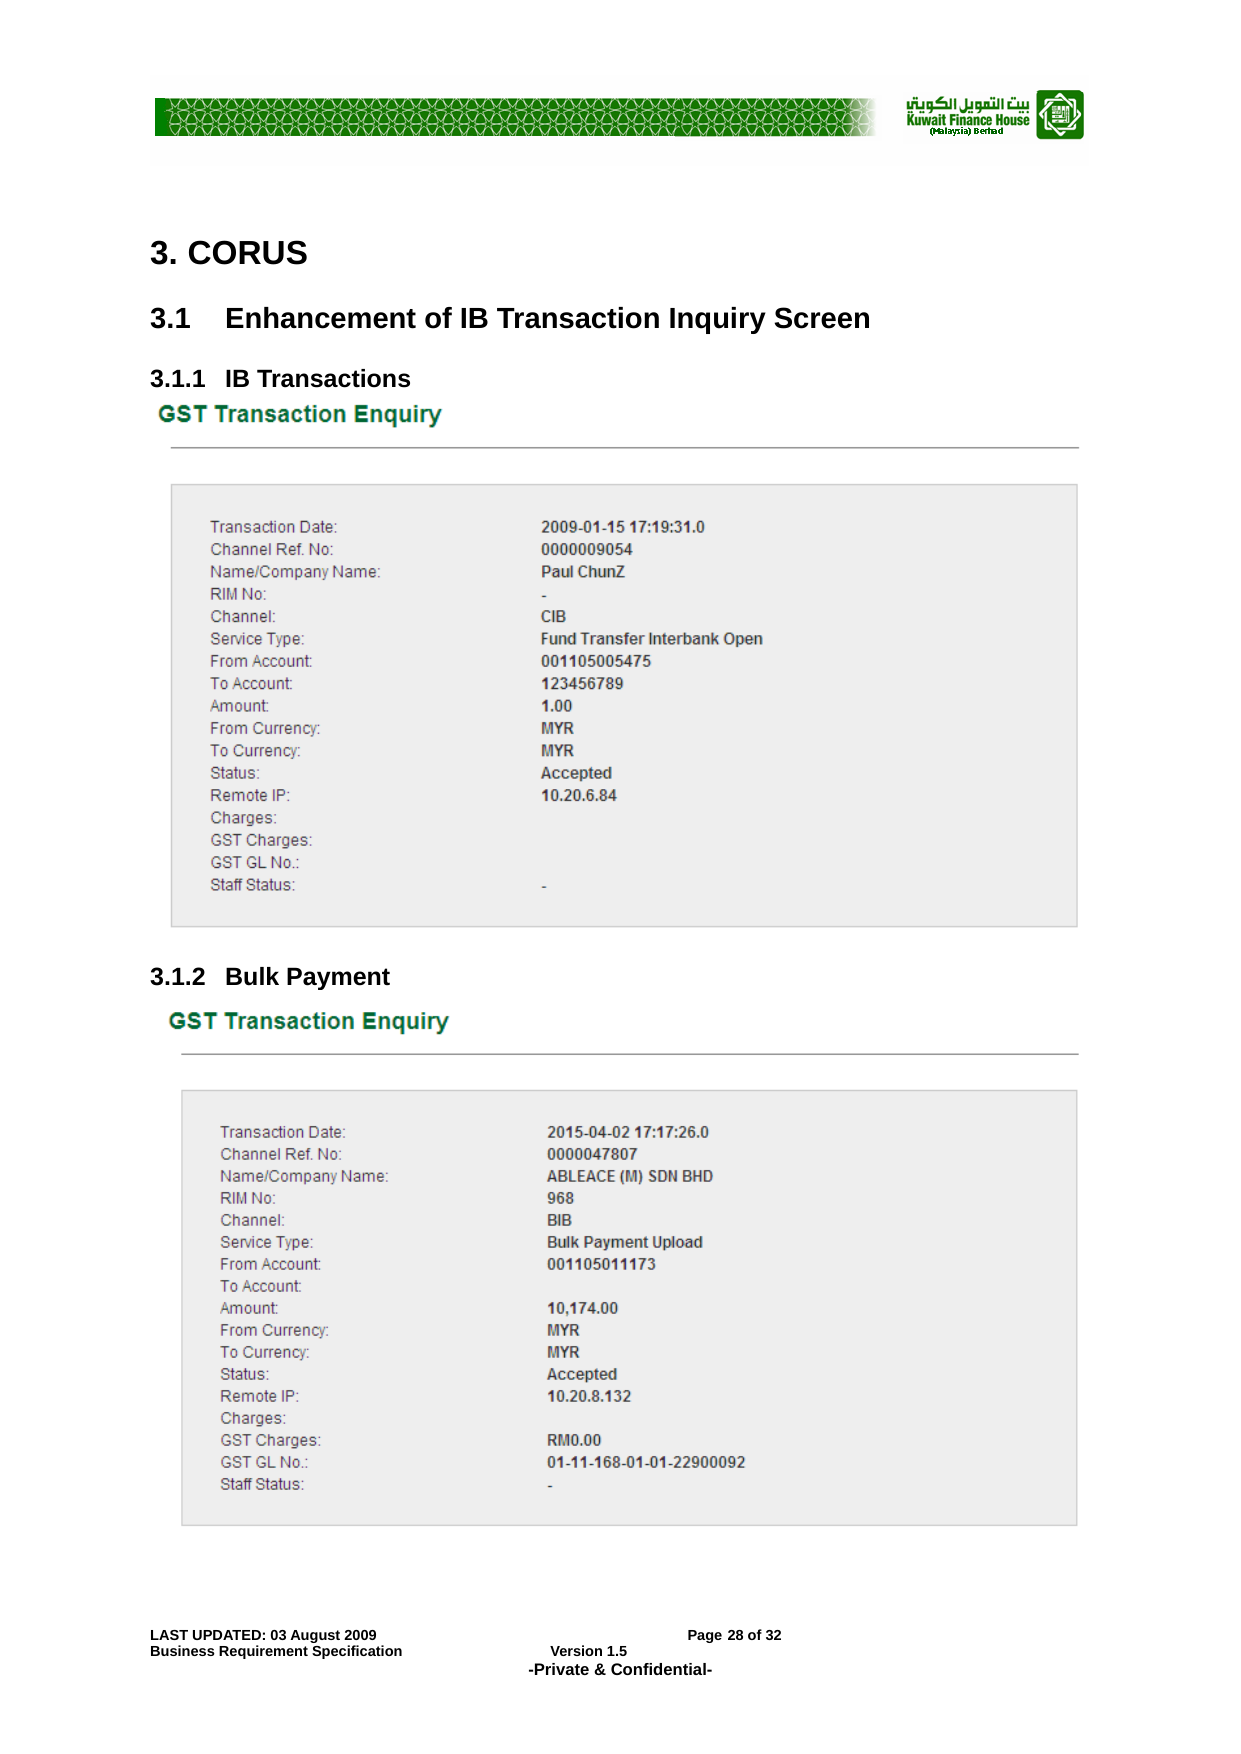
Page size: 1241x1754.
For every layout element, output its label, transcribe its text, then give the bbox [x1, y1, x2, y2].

picture [150, 392, 1091, 938]
subtitle Bulk Payment [150, 961, 1090, 990]
subtitle CORUS [150, 233, 1090, 272]
picture [150, 990, 1091, 1534]
subtitle IB Transactions [150, 364, 1090, 392]
subtitle Enhancement of IB Transaction Inquiry Screen [150, 302, 1090, 335]
